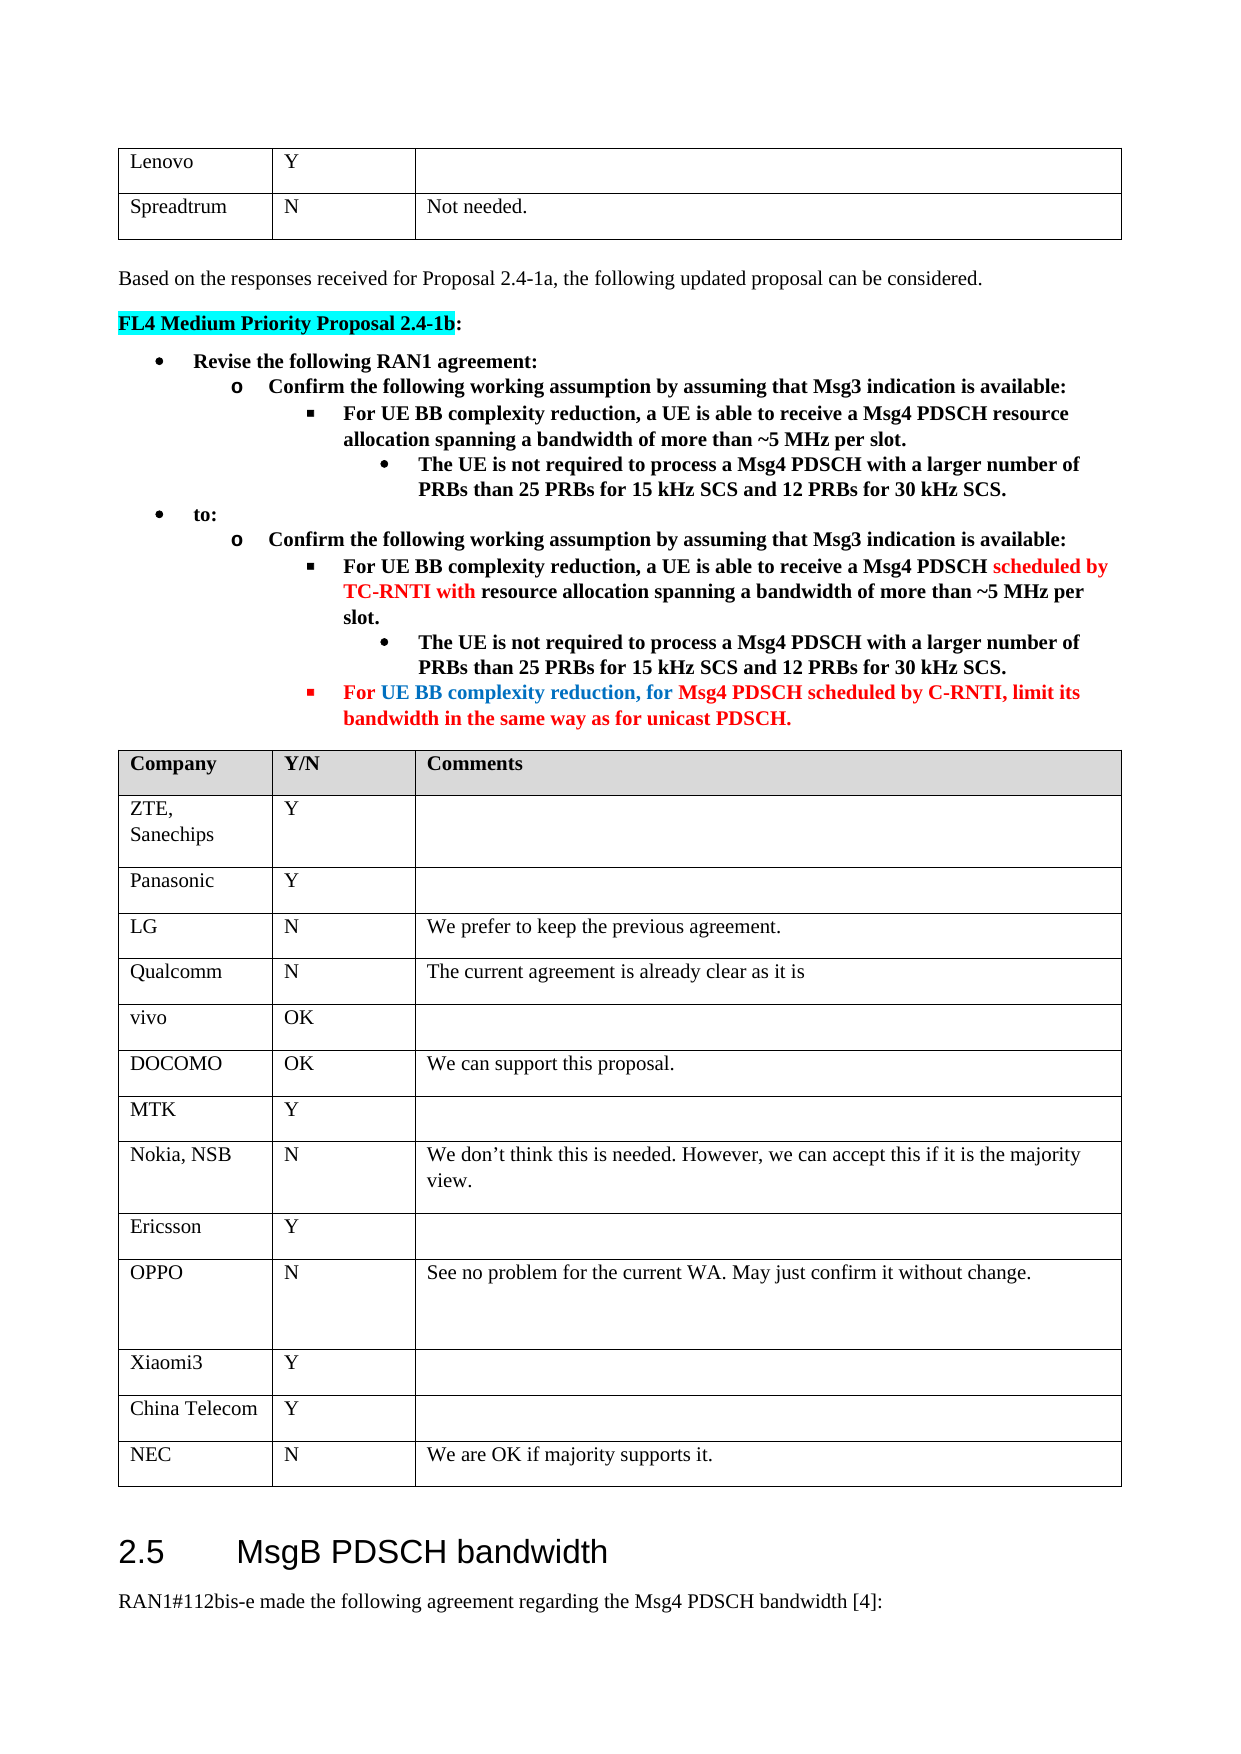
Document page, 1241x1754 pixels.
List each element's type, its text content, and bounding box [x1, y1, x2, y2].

table_cell [416, 1097, 1121, 1141]
table_cell N [273, 959, 415, 1004]
list For UE BB complexity reduction, for Msg4 PDSCH scheduled by C-RNTI, limit its bandwidth in the same way as for unicast PDSCH. [306, 680, 1122, 729]
list The UE is not required to process a Msg4 PDSCH with a larger number of PRBs than 25 PRBs for 15 kHz SCS and 12 PRBs for 30 kHz SCS. [381, 630, 1122, 679]
table_cell [416, 1350, 1121, 1395]
table_cell Ericsson [119, 1214, 272, 1259]
table_cell vivo [119, 1005, 272, 1050]
table_cell Panasonic [119, 868, 272, 913]
table_cell [416, 1214, 1121, 1259]
table_cell Y [273, 796, 415, 867]
table_cell DOCOMO [119, 1051, 272, 1096]
table_cell Y [273, 1097, 415, 1141]
table_cell See no problem for the current WA. May just confirm it without change. [416, 1260, 1121, 1349]
table_cell Qualcomm [119, 959, 272, 1004]
table_cell Y [273, 1396, 415, 1441]
table_cell NEC [119, 1442, 272, 1486]
table_cell [416, 796, 1121, 867]
table_cell [416, 149, 1121, 193]
table_cell We are OK if majority supports it. [416, 1442, 1121, 1486]
table_cell Xiaomi3 [119, 1350, 272, 1395]
list For UE BB complexity reduction, a UE is able to receive a Msg4 PDSCH resource allocation spanning a bandwidth of more than ~5 MHz per slot. [306, 401, 1122, 451]
table_cell OK [273, 1005, 415, 1050]
table_cell OK [273, 1051, 415, 1096]
list to: [156, 502, 1122, 526]
table_cell ZTE, Sanechips [119, 796, 272, 867]
subtitle FL4 Medium Priority Proposal 2.4-1b: [455, 311, 1122, 335]
text Based on the responses received for Proposal 2.4-1a, the following updated proposal can be considered. [118, 240, 1122, 290]
table_cell The current agreement is already clear as it is [416, 959, 1121, 1004]
table_cell N [273, 194, 415, 239]
table_cell [416, 868, 1121, 913]
table_cell [416, 1005, 1121, 1050]
table_cell Nokia, NSB [119, 1142, 272, 1213]
table_cell Y [273, 149, 415, 193]
text RAN1#112bis-e made the following agreement regarding the Msg4 PDSCH bandwidth [4]: [118, 1589, 1122, 1613]
table_cell Not needed. [416, 194, 1121, 239]
table_header Company [119, 751, 272, 795]
list Revise the following RAN1 agreement: [156, 349, 1122, 373]
table_cell Y [273, 1350, 415, 1395]
table_cell China Telecom [119, 1396, 272, 1441]
table_header Comments [416, 751, 1121, 795]
list Confirm the following working assumption by assuming that Msg3 indication is available: [231, 374, 1122, 400]
table_cell LG [119, 914, 272, 958]
table_cell N [273, 1142, 415, 1213]
table_cell N [273, 914, 415, 958]
table_cell OPPO [119, 1260, 272, 1349]
table_cell Y [273, 868, 415, 913]
text 2.5 MsgB PDSCH bandwidth [118, 1532, 1122, 1570]
list For UE BB complexity reduction, a UE is able to receive a Msg4 PDSCH scheduled by TC-RNTI with resource allocation spanning a bandwidth of more than ~5 MHz per slot. [306, 554, 1122, 629]
table_cell We prefer to keep the previous agreement. [416, 914, 1121, 958]
table_cell N [273, 1442, 415, 1486]
table_cell We can support this proposal. [416, 1051, 1121, 1096]
table_cell Y [273, 1214, 415, 1259]
table_cell Lenovo [119, 149, 272, 193]
list The UE is not required to process a Msg4 PDSCH with a larger number of PRBs than 25 PRBs for 15 kHz SCS and 12 PRBs for 30 kHz SCS. [381, 452, 1122, 501]
table_cell MTK [119, 1097, 272, 1141]
table_cell Spreadtrum [119, 194, 272, 239]
table_cell [416, 1396, 1121, 1441]
list Confirm the following working assumption by assuming that Msg3 indication is available: [231, 527, 1122, 553]
table_cell We don’t think this is needed. However, we can accept this if it is the majority view. [416, 1142, 1121, 1213]
table_header Y/N [273, 751, 415, 795]
table_cell N [273, 1260, 415, 1349]
